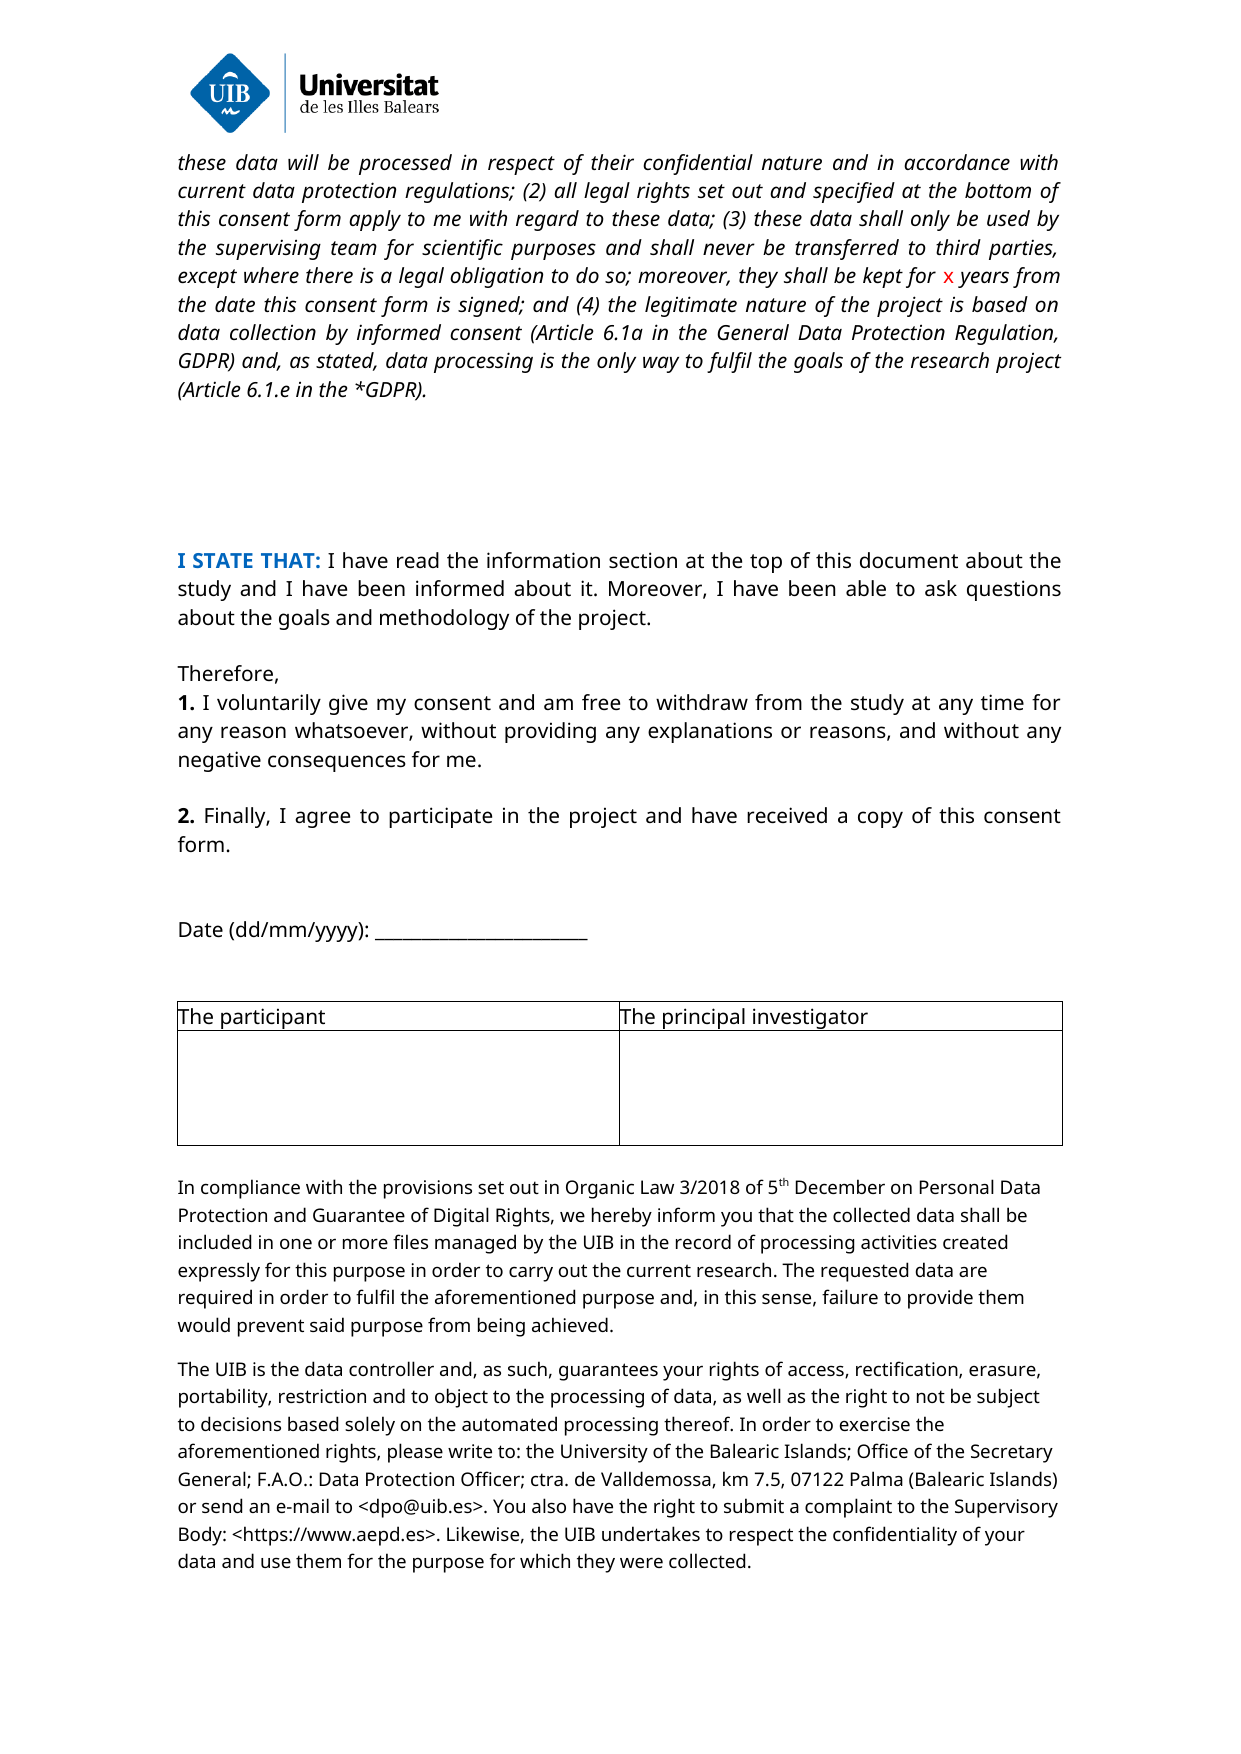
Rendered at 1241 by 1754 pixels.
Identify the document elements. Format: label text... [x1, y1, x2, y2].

text Therefore, [177, 659, 1063, 688]
table_cell [178, 1031, 619, 1145]
text 1. I voluntarily give my consent and am free to withdraw from the study at any time for any reason whatsoever, without providing any explanations or reasons, and without any negative consequences for me. [177, 688, 1063, 773]
text 2. Finally, I agree to participate in the project and have received a copy of this consent form. [177, 802, 1063, 858]
text The UIB is the data controller and, as such, guarantees your rights of access, rectification, erasure, portability, restriction and to object to the processing of data, as well as the right to not be subject to decisions based solely on the automated processing thereof. In order to exercise the aforementioned rights, please write to: the University of the Balearic Islands; Office of the Secretary General; F.A.O.: Data Protection Officer; ctra. de Valldemossa, km 7.5, 07122 Palma (Balearic Islands) or send an e-mail to <dpo@uib.es>. You also have the right to submit a complaint to the Supervisory Body: <https://www.aepd.es>. Likewise, the UIB undertakes to respect the confidentiality of your data and use them for the purpose for which they were collected. [177, 1356, 1063, 1574]
text Date (dd/mm/yyyy): _______________________ [177, 915, 1063, 944]
text these data will be processed in respect of their confidential nature and in accordance with current data protection regulations; (2) all legal rights set out and specified at the bottom of this consent form apply to me with regard to these data; (3) these data shall only be used by the supervising team for scientific purposes and shall never be transferred to third parties, except where there is a legal obligation to do so; moreover, they shall be kept for x years from the date this consent form is signed; and (4) the legitimate nature of the project is based on data collection by informed consent (Article 6.1a in the General Data Protection Regulation, GDPR) and, as stated, data processing is the only way to fulfil the goals of the research project (Article 6.1.e in the *GDPR). [177, 148, 1063, 403]
table_header The participant [178, 1002, 619, 1030]
table_header The principal investigator [620, 1002, 1062, 1030]
table_cell [620, 1031, 1062, 1145]
picture [177, 38, 452, 148]
text In compliance with the provisions set out in Organic Law 3/2018 of 5th December on Personal Data Protection and Guarantee of Digital Rights, we hereby inform you that the collected data shall be included in one or more files managed by the UIB in the record of processing activities created expressly for this purpose in order to carry out the current research. The requested data are required in order to fulfil the aforementioned purpose and, in this sense, failure to provide them would prevent said purpose from being achieved. [177, 1174, 1063, 1337]
text I STATE THAT: I have read the information section at the top of this document about the study and I have been informed about it. Moreover, I have been able to ask questions about the goals and methodology of the project. [177, 546, 1063, 631]
